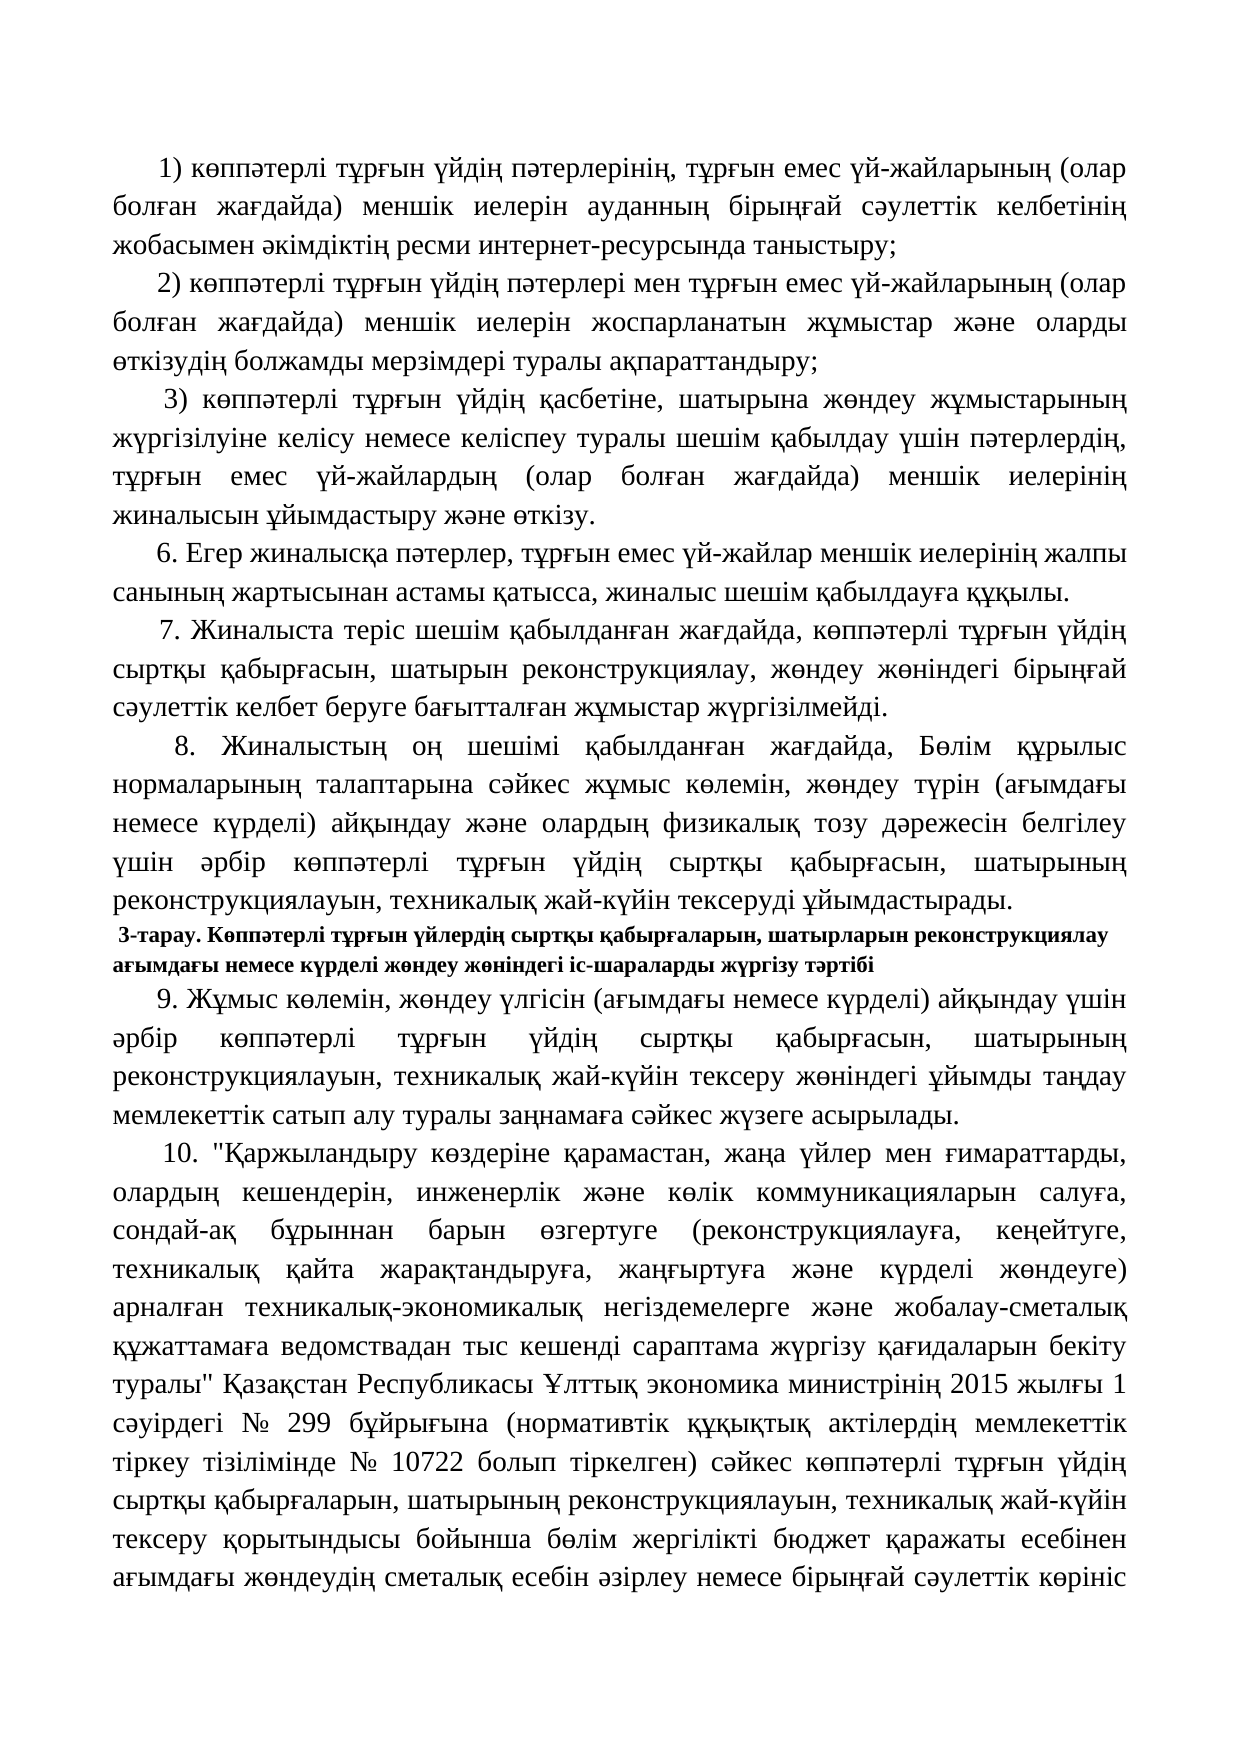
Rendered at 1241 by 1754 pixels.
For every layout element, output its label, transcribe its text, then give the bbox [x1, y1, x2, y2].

text 2) көппәтерлі тұрғын үйдің пәтерлері мен тұрғын емес үй-жайларының (олар болған жағдайда) меншік иелерін жоспарланатын жұмыстар және оларды өткізудің болжамды мерзімдері туралы ақпараттандыру; [112, 266, 1128, 376]
text 8. Жиналыстың оң шешімі қабылданған жағдайда, Бөлім құрылыс нормаларының талаптарына сәйкес жұмыс көлемін, жөндеу түрін (ағымдағы немесе күрделі) айқындау және олардың физикалық тозу дәрежесін белгілеу үшін әрбір көппәтерлі тұрғын үйдің сыртқы қабырғасын, шатырының реконструкциялауын, техникалық жай-күйін тексеруді ұйымдастырады. [112, 728, 1128, 916]
text 9. Жұмыс көлемін, жөндеу үлгісін (ағымдағы немесе күрделі) айқындау үшін әрбір көппәтерлі тұрғын үйдің сыртқы қабырғасын, шатырының реконструкциялауын, техникалық жай-күйін тексеру жөніндегі ұйымды таңдау мемлекеттік сатып алу туралы заңнамаға сәйкес жүзеге асырылады. [112, 981, 1128, 1130]
text 6. Егер жиналысқа пәтерлер, тұрғын емес үй-жайлар меншік иелерінің жалпы санының жартысынан астамы қатысса, жиналыс шешім қабылдауға құқылы. [112, 535, 1128, 607]
text 3-тарау. Көппәтерлі тұрғын үйлердің сыртқы қабырғаларын, шатырларын реконструкциялау ағымдағы немесе күрделі жөндеу жөніндегі іс-шараларды жүргізу тәртібі [112, 921, 1128, 977]
text 3) көппәтерлі тұрғын үйдің қасбетіне, шатырына жөндеу жұмыстарының жүргізілуіне келісу немесе келіспеу туралы шешім қабылдау үшін пәтерлердің, тұрғын емес үй-жайлардың (олар болған жағдайда) меншік иелерінің жиналысын ұйымдастыру және өткізу. [112, 381, 1128, 530]
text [112, 1135, 1128, 1593]
text 7. Жиналыста теріс шешім қабылданған жағдайда, көппәтерлі тұрғын үйдің сыртқы қабырғасын, шатырын реконструкциялау, жөндеу жөніндегі бірыңғай сәулеттік келбет беруге бағытталған жұмыстар жүргізілмейді. [112, 612, 1128, 723]
text 1) көппәтерлі тұрғын үйдің пәтерлерінің, тұрғын емес үй-жайларының (олар болған жағдайда) меншік иелерін ауданның бірыңғай сәулеттік келбетінің жобасымен әкімдіктің ресми интернет-ресурсында таныстыру; [112, 150, 1128, 261]
